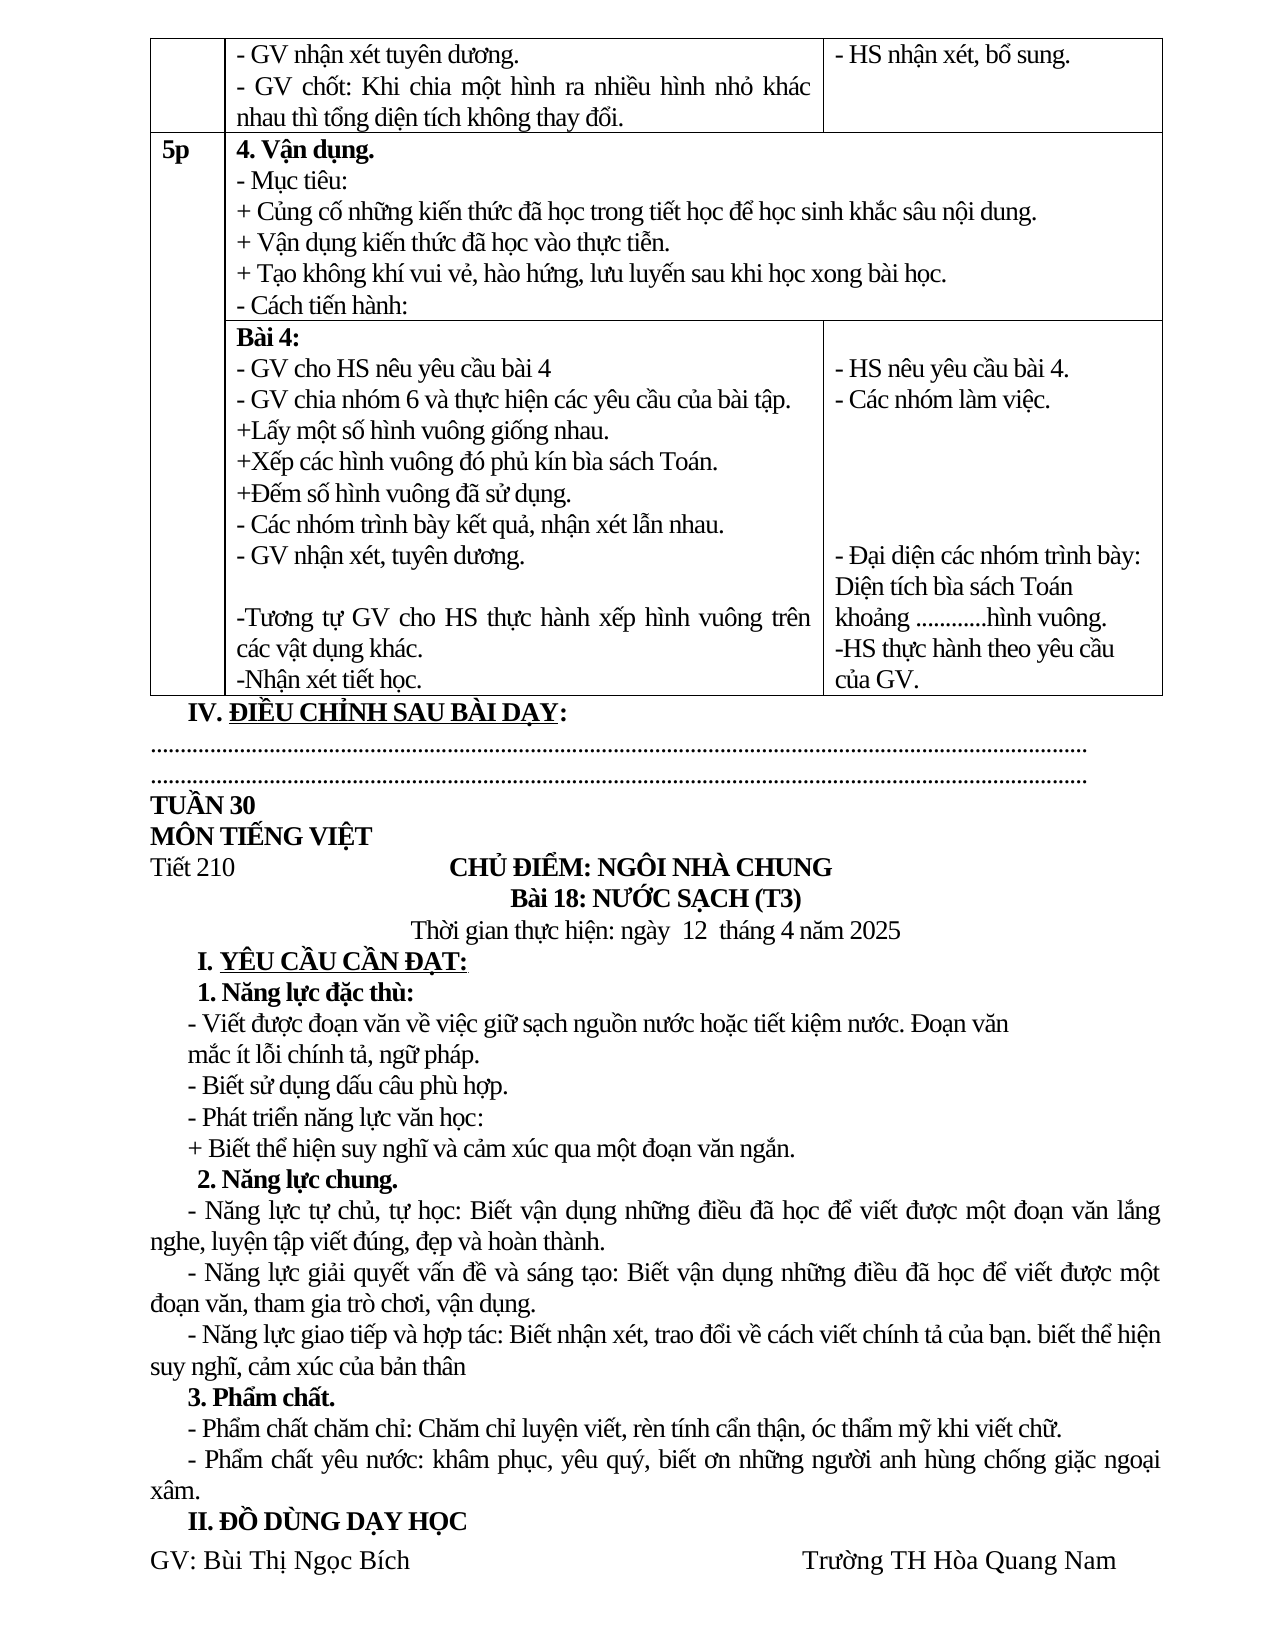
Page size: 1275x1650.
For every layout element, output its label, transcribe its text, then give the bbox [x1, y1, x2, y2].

text 3. Phẩm chất. [150, 1381, 1162, 1412]
text IV. ĐIỀU CHỈNH SAU BÀI DẠY: [150, 696, 1162, 727]
text II. ĐỒ DÙNG DẠY HỌC [150, 1506, 1162, 1537]
text .............................................................................................................................................................. [150, 727, 1162, 758]
text - Phát triển năng lực văn học: [150, 1101, 1162, 1132]
text MÔN TIẾNG VIỆT [150, 820, 1162, 851]
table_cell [824, 39, 1162, 132]
text - Phẩm chất chăm chỉ: Chăm chỉ luyện viết, rèn tính cẩn thận, óc thẩm mỹ khi viết chữ. [150, 1412, 1162, 1443]
text 1. Năng lực đặc thù: [150, 976, 1162, 1007]
table_cell - HS nêu yêu cầu bài 4. - Các nhóm làm việc. - Đại diện các nhóm trình bày: Diện tích bìa sách Toán khoảng ............hình vuông. -HS thực hành theo yêu cầu của GV. [824, 321, 1162, 695]
text - Viết được đoạn văn về việc giữ sạch nguồn nước hoặc tiết kiệm nước. Đoạn văn [150, 1007, 1162, 1038]
text - Năng lực giải quyết vấn đề và sáng tạo: Biết vận dụng những điều đã học để viết được một đoạn văn, tham gia trò chơi, vận dụng. [150, 1256, 1162, 1319]
text - Biết sử dụng dấu câu phù hợp. [150, 1069, 1162, 1101]
table_cell 5p [151, 133, 224, 695]
text + Biết thể hiện suy nghĩ và cảm xúc qua một đoạn văn ngắn. [150, 1132, 1162, 1163]
table_cell Bài 4: - GV cho HS nêu yêu cầu bài 4 - GV chia nhóm 6 và thực hiện các yêu cầu của bài tập. +Lấy một số hình vuông giống nhau. +Xếp các hình vuông đó phủ kín bìa sách Toán. +Đếm số hình vuông đã sử dụng. - Các nhóm trình bày kết quả, nhận xét lẫn nhau. - GV nhận xét, tuyên dương. -Tương tự GV cho HS thực hành xếp hình vuông trên các vật dụng khác. -Nhận xét tiết học. [226, 321, 823, 695]
text - Năng lực tự chủ, tự học: Biết vận dụng những điều đã học để viết được một đoạn văn lắng nghe, luyện tập viết đúng, đẹp và hoàn thành. [150, 1194, 1162, 1256]
table_cell [151, 39, 224, 132]
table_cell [226, 39, 823, 132]
text Thời gian thực hiện: ngày 12 tháng 4 năm 2025 [150, 914, 1162, 945]
table_cell 4. Vận dụng. - Mục tiêu: + Củng cố những kiến thức đã học trong tiết học để học sinh khắc sâu nội dung. + Vận dụng kiến thức đã học vào thực tiễn. + Tạo không khí vui vẻ, hào hứng, lưu luyến sau khi học xong bài học. - Cách tiến hành: [226, 133, 1162, 320]
text 2. Năng lực chung. [150, 1163, 1162, 1194]
text - Năng lực giao tiếp và hợp tác: Biết nhận xét, trao đổi về cách viết chính tả của bạn. biết thể hiện suy nghĩ, cảm xúc của bản thân [150, 1319, 1162, 1381]
text .............................................................................................................................................................. [150, 758, 1162, 789]
text TUẦN 30 [150, 789, 1162, 820]
text Tiết 210 CHỦ ĐIỂM: NGÔI NHÀ CHUNG [150, 851, 1162, 883]
text - Phẩm chất yêu nước: khâm phục, yêu quý, biết ơn những người anh hùng chống giặc ngoại xâm. [150, 1443, 1162, 1506]
text mắc ít lỗi chính tả, ngữ pháp. [150, 1038, 1162, 1069]
text I. YÊU CẦU CẦN ĐẠT: [150, 945, 1162, 976]
text Bài 18: NƯỚC SẠCH (T3) [150, 883, 1162, 914]
